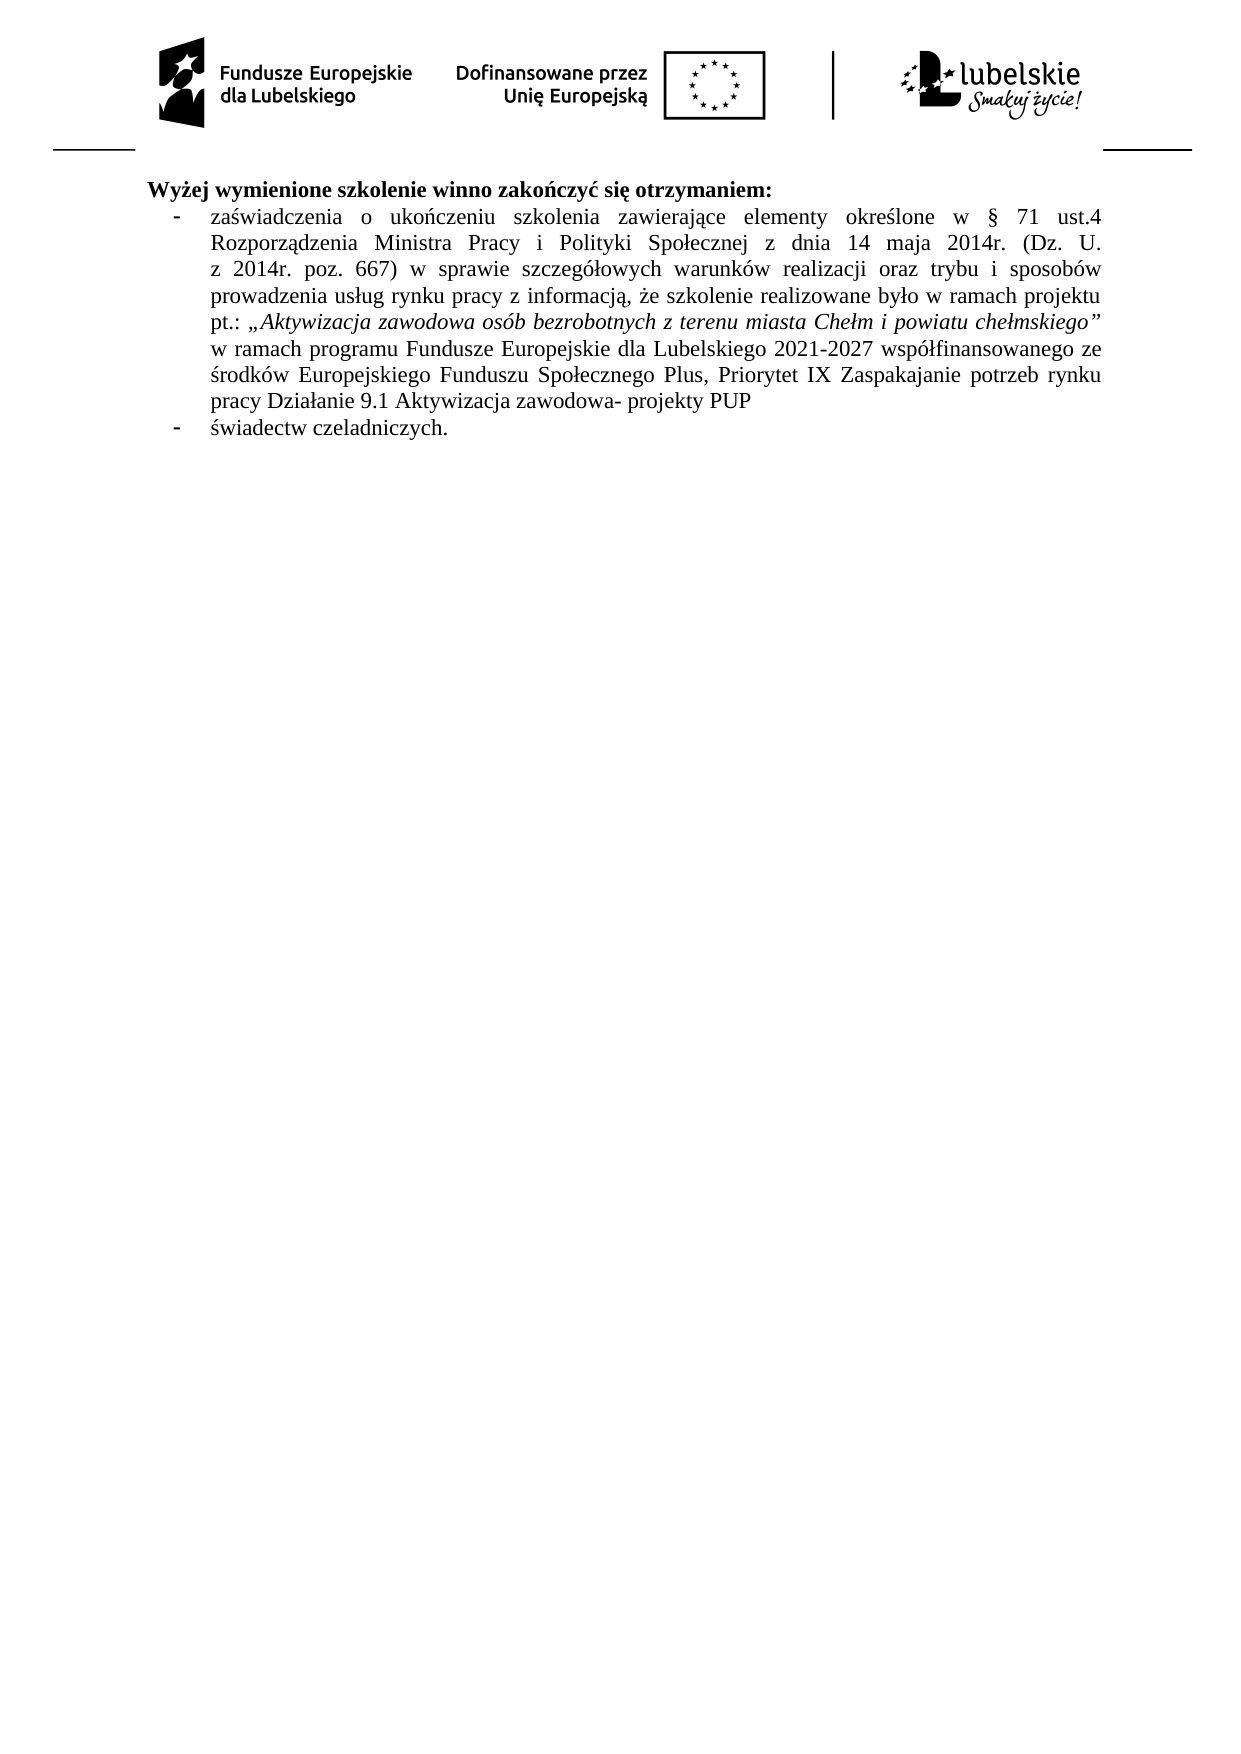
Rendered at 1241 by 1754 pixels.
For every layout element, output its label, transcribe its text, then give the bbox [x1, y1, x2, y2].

list świadectw czeladniczych. [173, 414, 1103, 440]
list zaświadczenia o ukończeniu szkolenia zawierające elementy określone w § 71 ust.4 Rozporządzenia Ministra Pracy i Polityki Społecznej z dnia 14 maja 2014r. (Dz. U. z 2014r. poz. 667) w sprawie szczegółowych warunków realizacji oraz trybu i sposobów prowadzenia usług rynku pracy z informacją, że szkolenie realizowane było w ramach projektu pt.: „Aktywizacja zawodowa osób bezrobotnych z terenu miasta Chełm i powiatu chełmskiego” w ramach programu Fundusze Europejskie dla Lubelskiego 2021-2027 współfinansowanego ze środków Europejskiego Funduszu Społecznego Plus, Priorytet IX Zaspakajanie potrzeb rynku pracy Działanie 9.1 Aktywizacja zawodowa- projekty PUP [173, 203, 1103, 414]
picture [135, 14, 1104, 151]
text Wyżej wymienione szkolenie winno zakończyć się otrzymaniem: [135, 176, 1103, 203]
